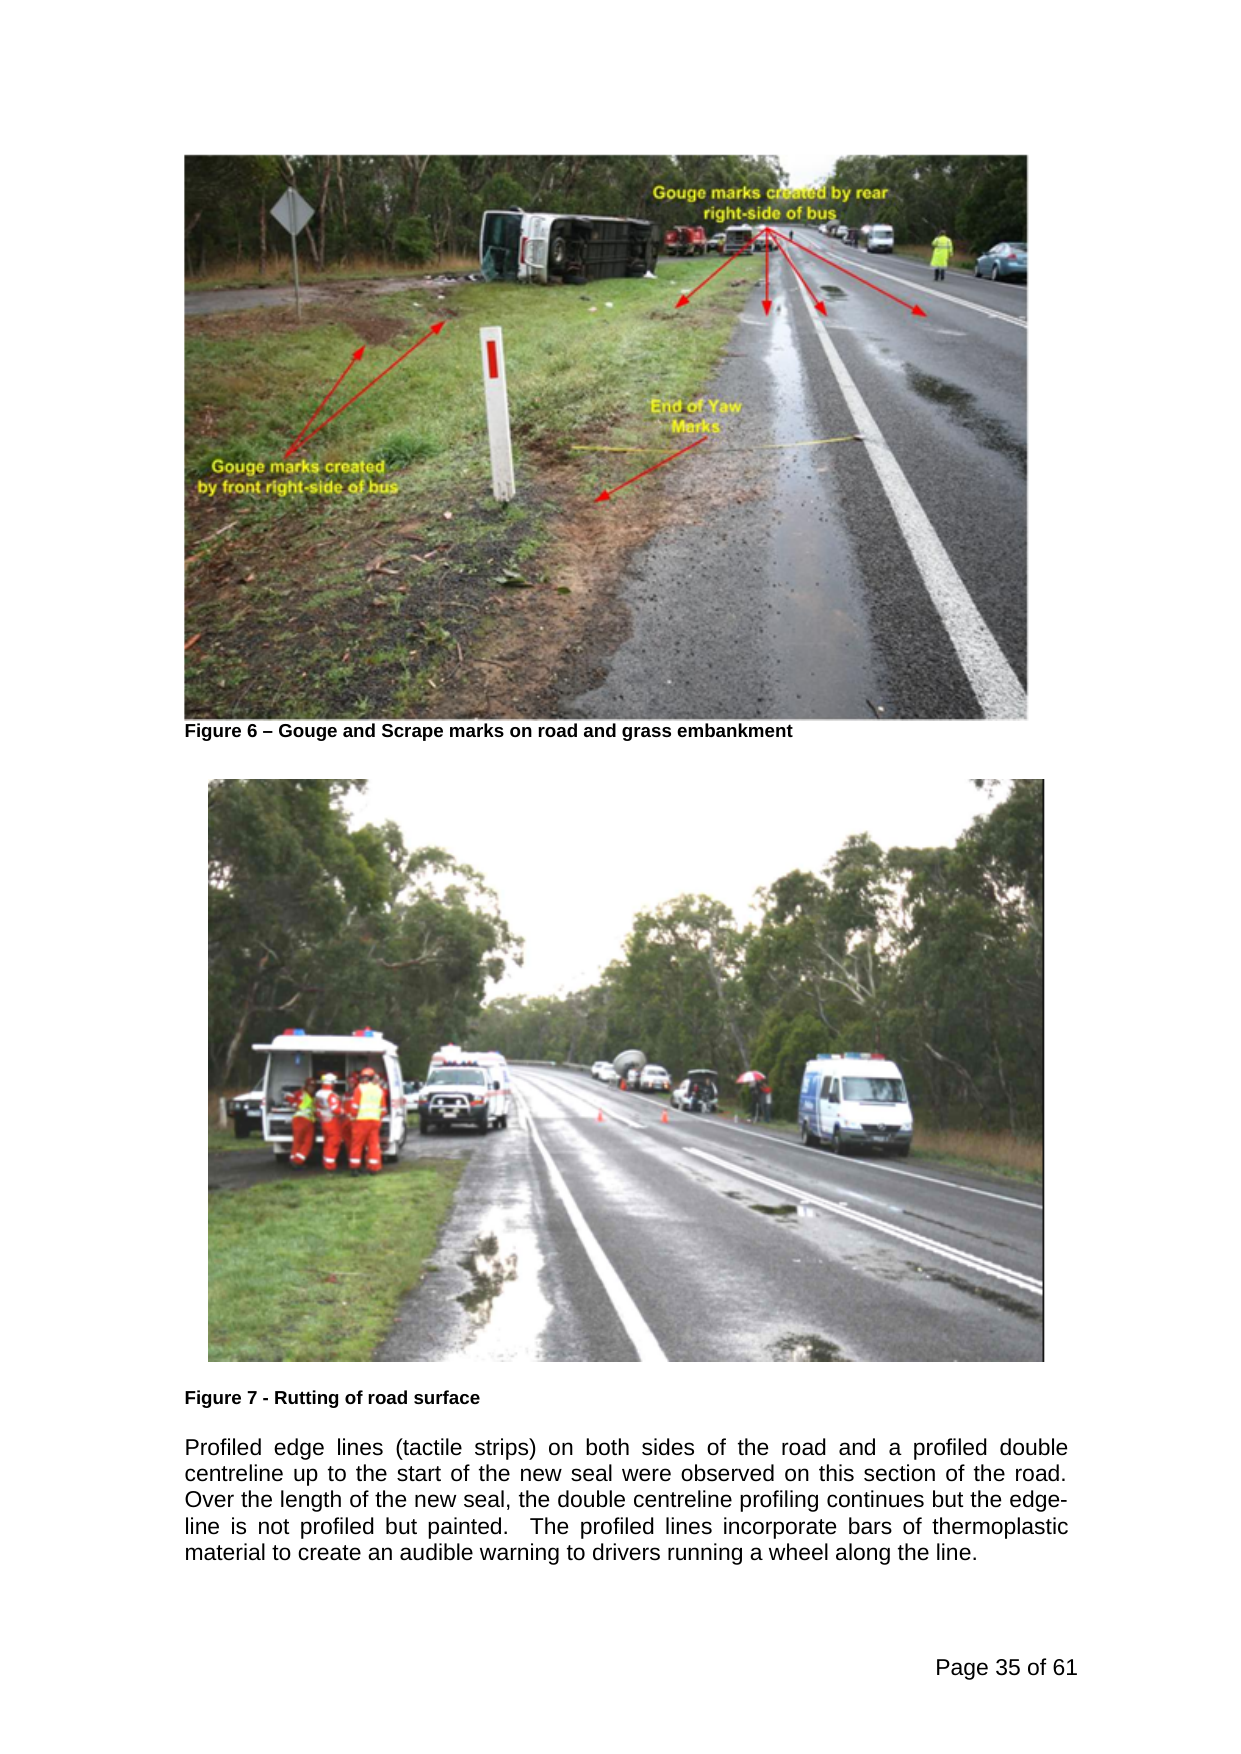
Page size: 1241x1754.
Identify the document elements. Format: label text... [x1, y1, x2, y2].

text Figure 6 – Gouge and Scrape marks on road and grass embankment [184, 720, 1069, 742]
text Figure 7 - Rutting of road surface [184, 1387, 1069, 1408]
text Profiled edge lines (tactile strips) on both sides of the road and a profiled double centreline up to the start of the new seal were observed on this section of the road. Over the length of the new seal, the double centreline profiling continues but the edge-line is not profiled but painted. The profiled lines incorporate bars of thermoplastic material to create an audible warning to drivers running a wheel along the line. [184, 1433, 1069, 1565]
picture [184, 150, 1046, 721]
picture [208, 779, 1046, 1362]
